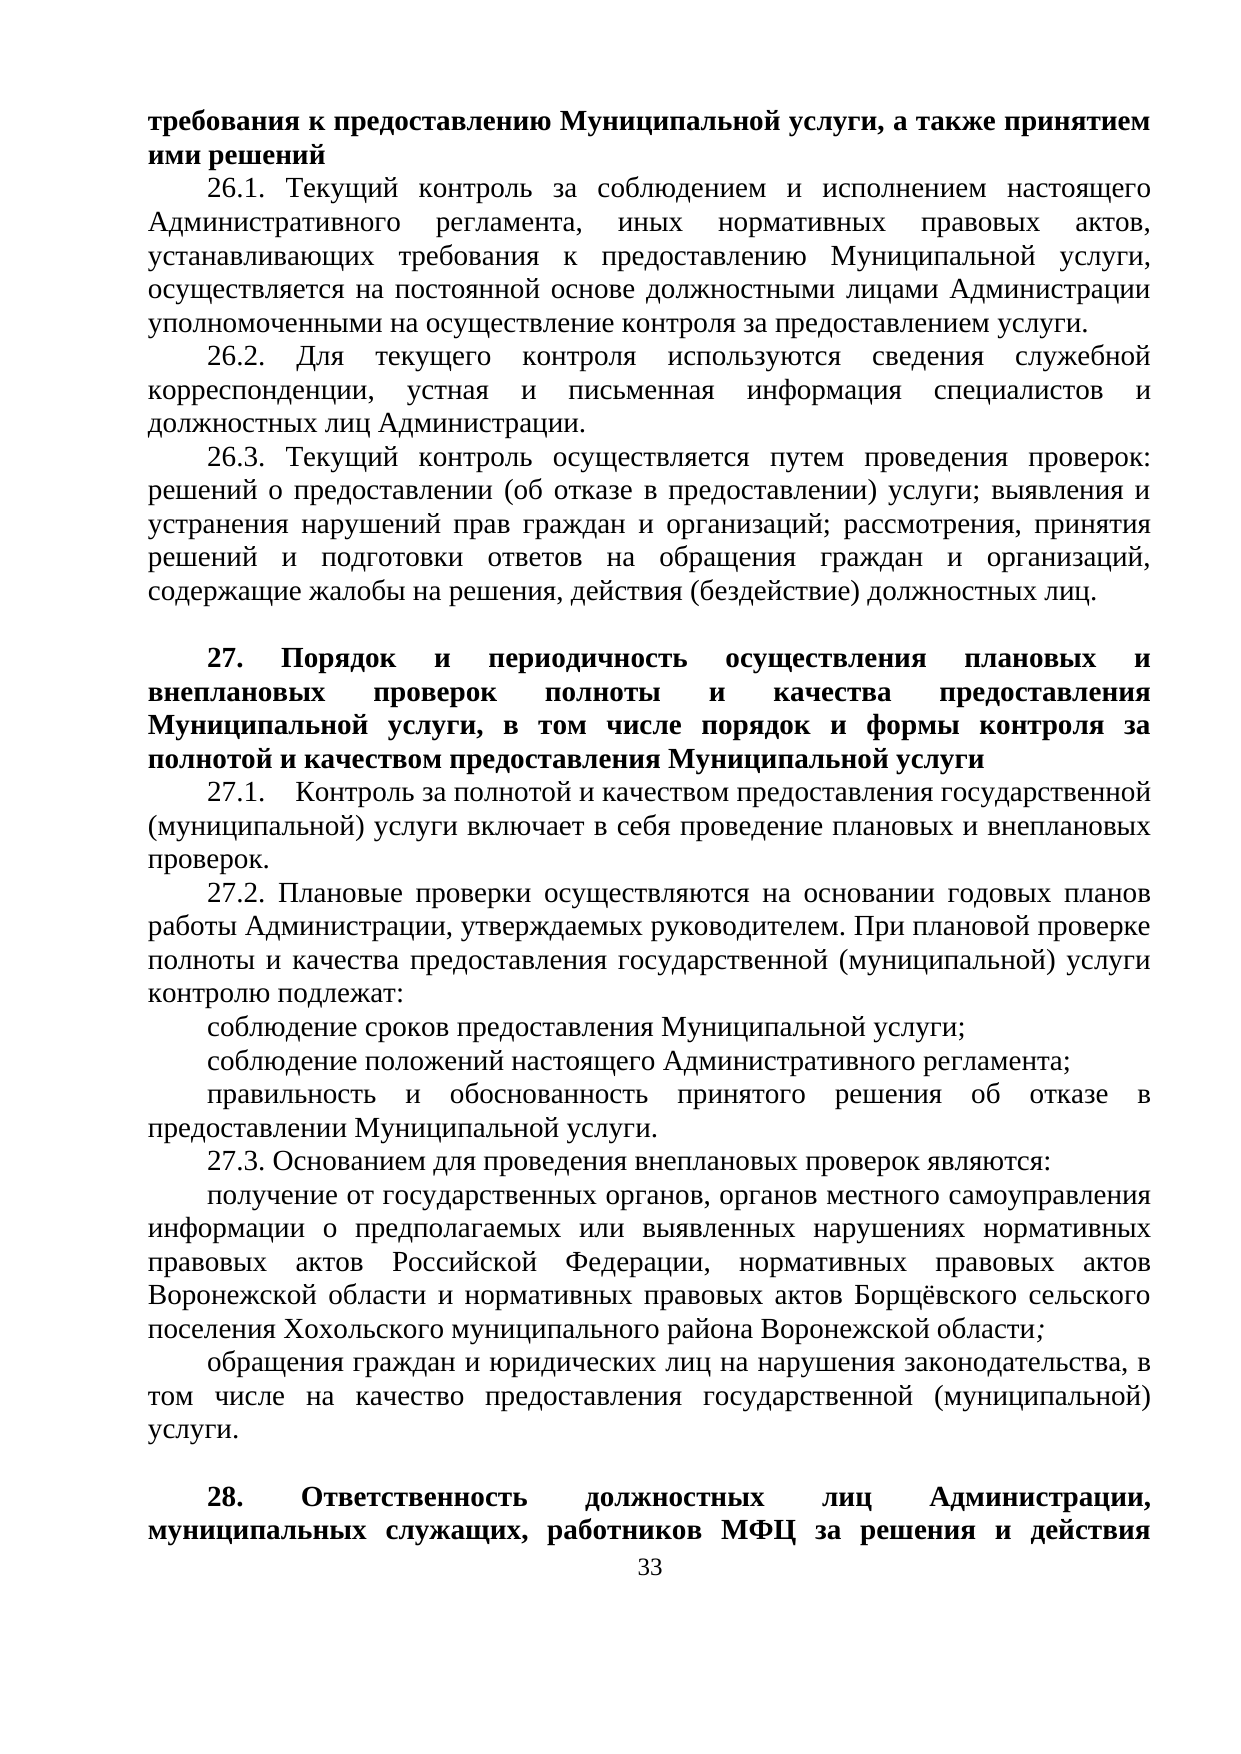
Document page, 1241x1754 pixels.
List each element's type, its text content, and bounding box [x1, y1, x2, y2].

text 26.1. Текущий контроль за соблюдением и исполнением настоящего Административного регламента, иных нормативных правовых актов, устанавливающих требования к предоставлению Муниципальной услуги, осуществляется на постоянной основе должностными лицами Администрации уполномоченными на осуществление контроля за предоставлением услуги. [148, 171, 1152, 338]
text 26.3. Текущий контроль осуществляется путем проведения проверок: решений о предоставлении (об отказе в предоставлении) услуги; выявления и устранения нарушений прав граждан и организаций; рассмотрения, принятия решений и подготовки ответов на обращения граждан и организаций, содержащие жалобы на решения, действия (бездействие) должностных лиц. [148, 439, 1152, 607]
text соблюдение положений настоящего Административного регламента; [148, 1043, 1152, 1076]
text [148, 1479, 1152, 1546]
text 27.2. Плановые проверки осуществляются на основании годовых планов работы Администрации, утверждаемых руководителем. При плановой проверке полноты и качества предоставления государственной (муниципальной) услуги контролю подлежат: [148, 875, 1152, 1009]
text 27. Порядок и периодичность осуществления плановых и внеплановых проверок полноты и качества предоставления Муниципальной услуги, в том числе порядок и формы контроля за полнотой и качеством предоставления Муниципальной услуги [148, 640, 1152, 774]
text правильность и обоснованность принятого решения об отказе в предоставлении Муниципальной услуги. [148, 1076, 1152, 1143]
text обращения граждан и юридических лиц на нарушения законодательства, в том числе на качество предоставления государственной (муниципальной) услуги. [148, 1344, 1152, 1445]
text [148, 103, 1152, 171]
text соблюдение сроков предоставления Муниципальной услуги; [148, 1009, 1152, 1043]
text получение от государственных органов, органов местного самоуправления информации о предполагаемых или выявленных нарушениях нормативных правовых актов Российской Федерации, нормативных правовых актов Воронежской области и нормативных правовых актов Борщёвского сельского поселения Хохольского муниципального района Воронежской области; [148, 1177, 1152, 1344]
list Контроль за полнотой и качеством предоставления государственной (муниципальной) услуги включает в себя проведение плановых и внеплановых проверок. [148, 774, 1152, 875]
text 26.2. Для текущего контроля используются сведения служебной корреспонденции, устная и письменная информация специалистов и должностных лиц Администрации. [148, 338, 1152, 439]
text 27.3. Основанием для проведения внеплановых проверок являются: [207, 1143, 1152, 1177]
